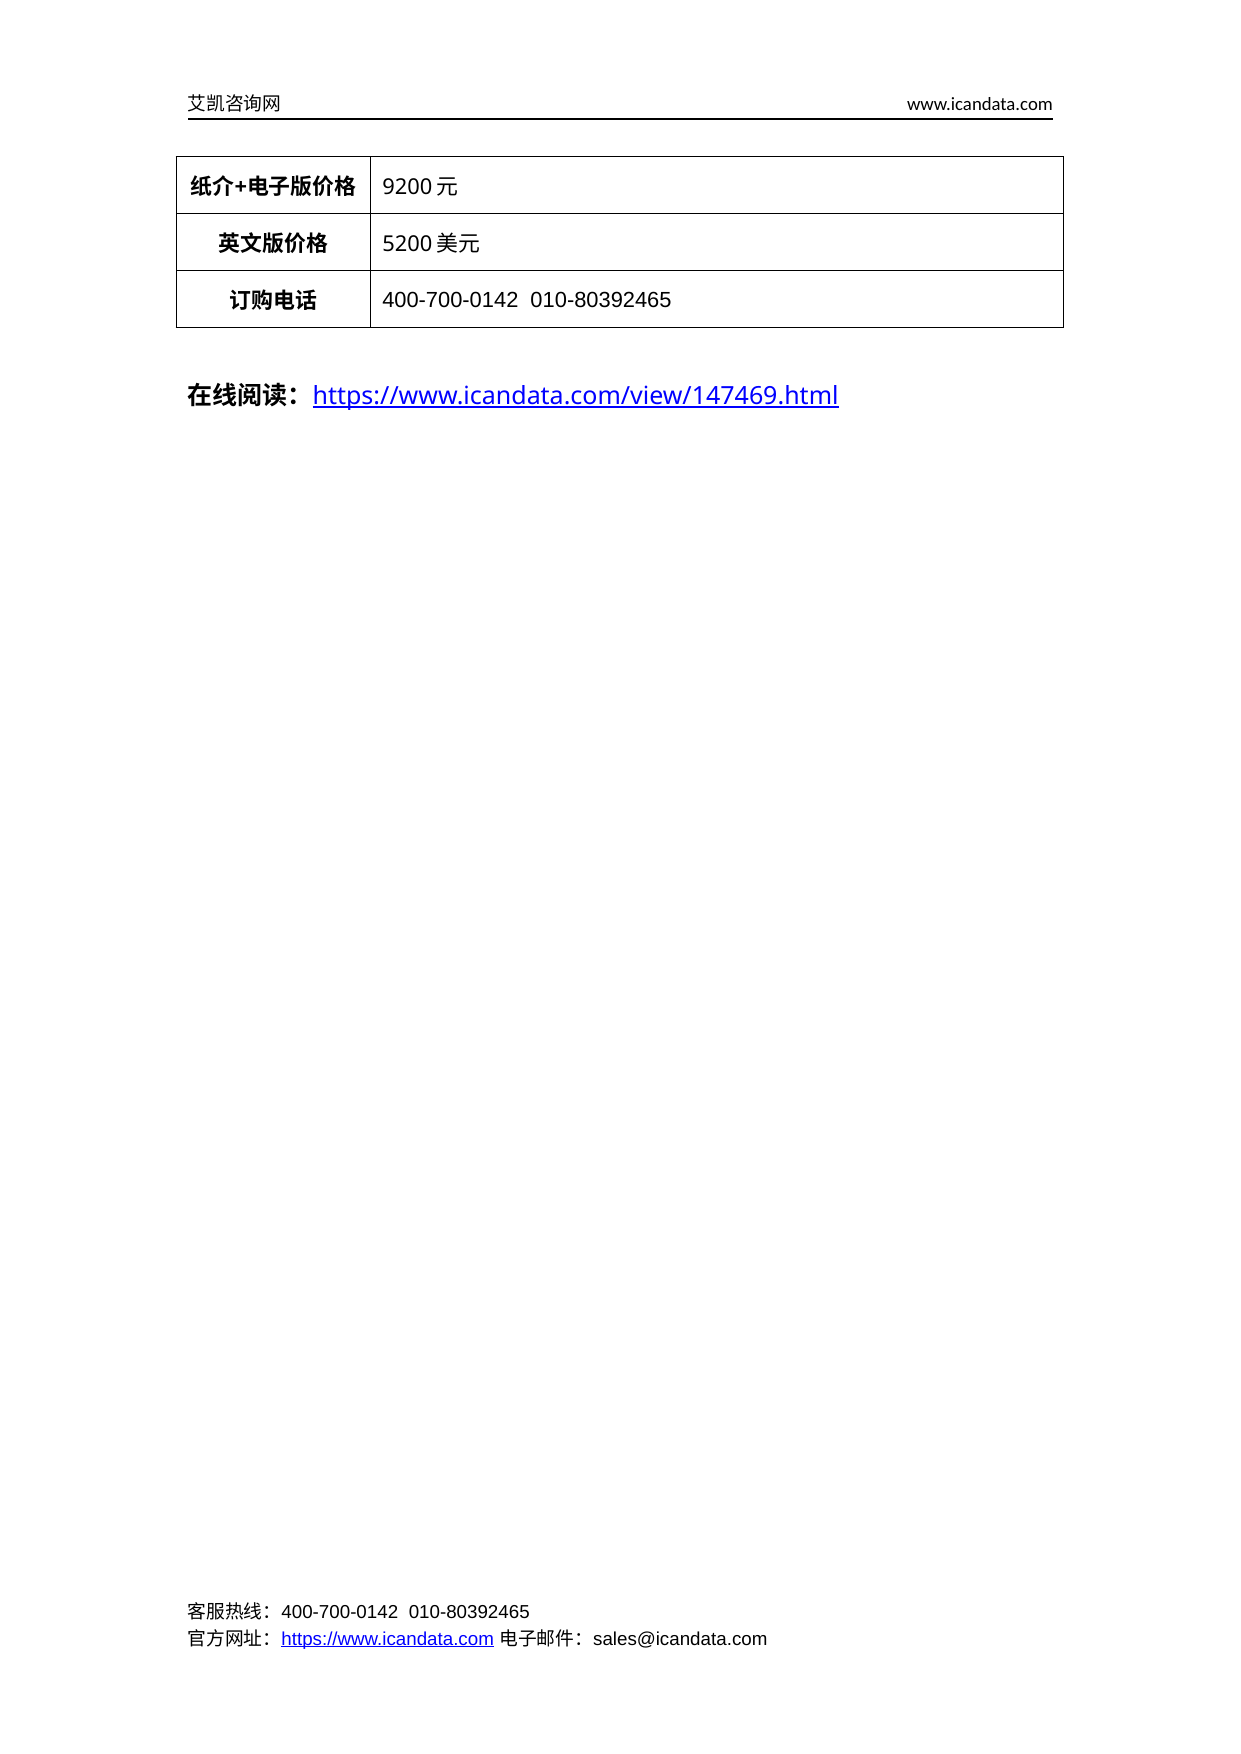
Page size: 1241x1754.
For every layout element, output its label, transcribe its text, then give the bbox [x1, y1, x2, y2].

table_cell 400-700-0142 010-80392465 [371, 271, 1063, 327]
table_cell 英文版价格 [177, 214, 370, 270]
table_cell 5200美元 [371, 214, 1063, 270]
table_cell 9200元 [371, 157, 1063, 213]
text 在线阅读：https://www.icandata.com/view/147469.html [187, 361, 1053, 426]
table_cell 纸介+电子版价格 [177, 157, 370, 213]
table_cell 订购电话 [177, 271, 370, 327]
